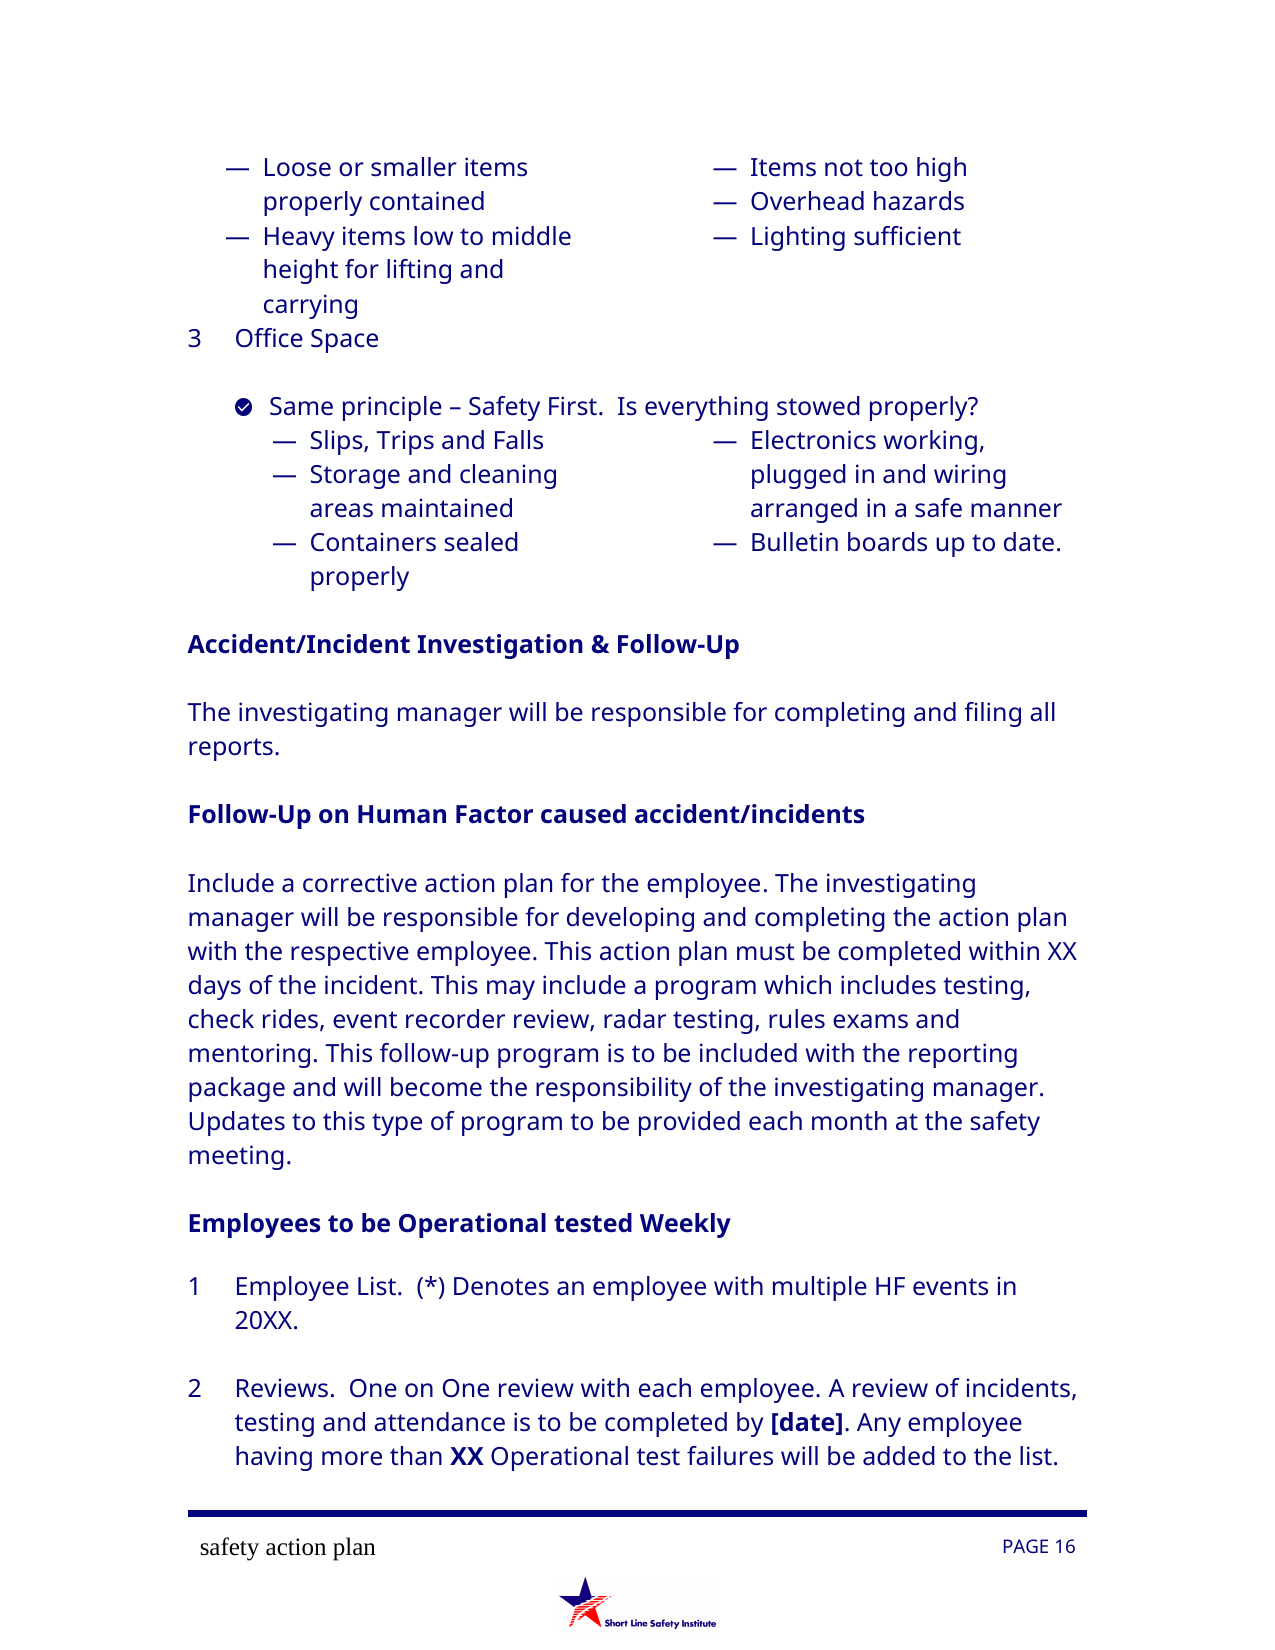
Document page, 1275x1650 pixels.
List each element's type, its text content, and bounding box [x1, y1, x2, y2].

list Employee List. (*) Denotes an employee with multiple HF events in 20XX. [187, 1269, 1087, 1337]
list Overhead hazards [712, 184, 1087, 218]
text The investigating manager will be responsible for completing and filing all reports. [187, 695, 1087, 763]
list Same principle – Safety First. Is everything stowed properly? [234, 388, 1087, 422]
list Bulletin boards up to date. [712, 525, 1087, 559]
list Storage and cleaning areas maintained [272, 457, 600, 525]
list Slips, Trips and Falls [272, 422, 600, 457]
picture [235, 398, 252, 416]
list Electronics working, plugged in and wiring arranged in a safe manner [712, 422, 1087, 525]
subtitle Follow-Up on Human Factor caused accident/incidents [187, 797, 1087, 831]
list Items not too high [712, 150, 1087, 184]
list Reviews. One on One review with each employee. A review of incidents, testing and attendance is to be completed by [date]. Any employee having more than XX Operational test failures will be added to the list. [187, 1371, 1087, 1473]
list Loose or smaller items properly contained [225, 150, 600, 218]
list Heavy items low to middle height for lifting and carrying [225, 218, 600, 320]
subtitle Accident/Incident Investigation & Follow-Up [187, 627, 1087, 661]
list Office Space [187, 320, 1087, 354]
list Containers sealed properly [272, 525, 600, 593]
list Lighting sufficient [712, 218, 1087, 252]
picture [558, 1575, 717, 1635]
subtitle Employees to be Operational tested Weekly [187, 1206, 1087, 1240]
text Include a corrective action plan for the employee. The investigating manager will be responsible for developing and completing the action plan with the respective employee. This action plan must be completed within XX days of the incident. This may include a program which includes testing, check rides, event recorder review, radar testing, rules exams and mentoring. This follow-up program is to be included with the reporting package and will become the responsibility of the investigating manager. Updates to this type of program to be provided each month at the safety meeting. [187, 865, 1087, 1172]
